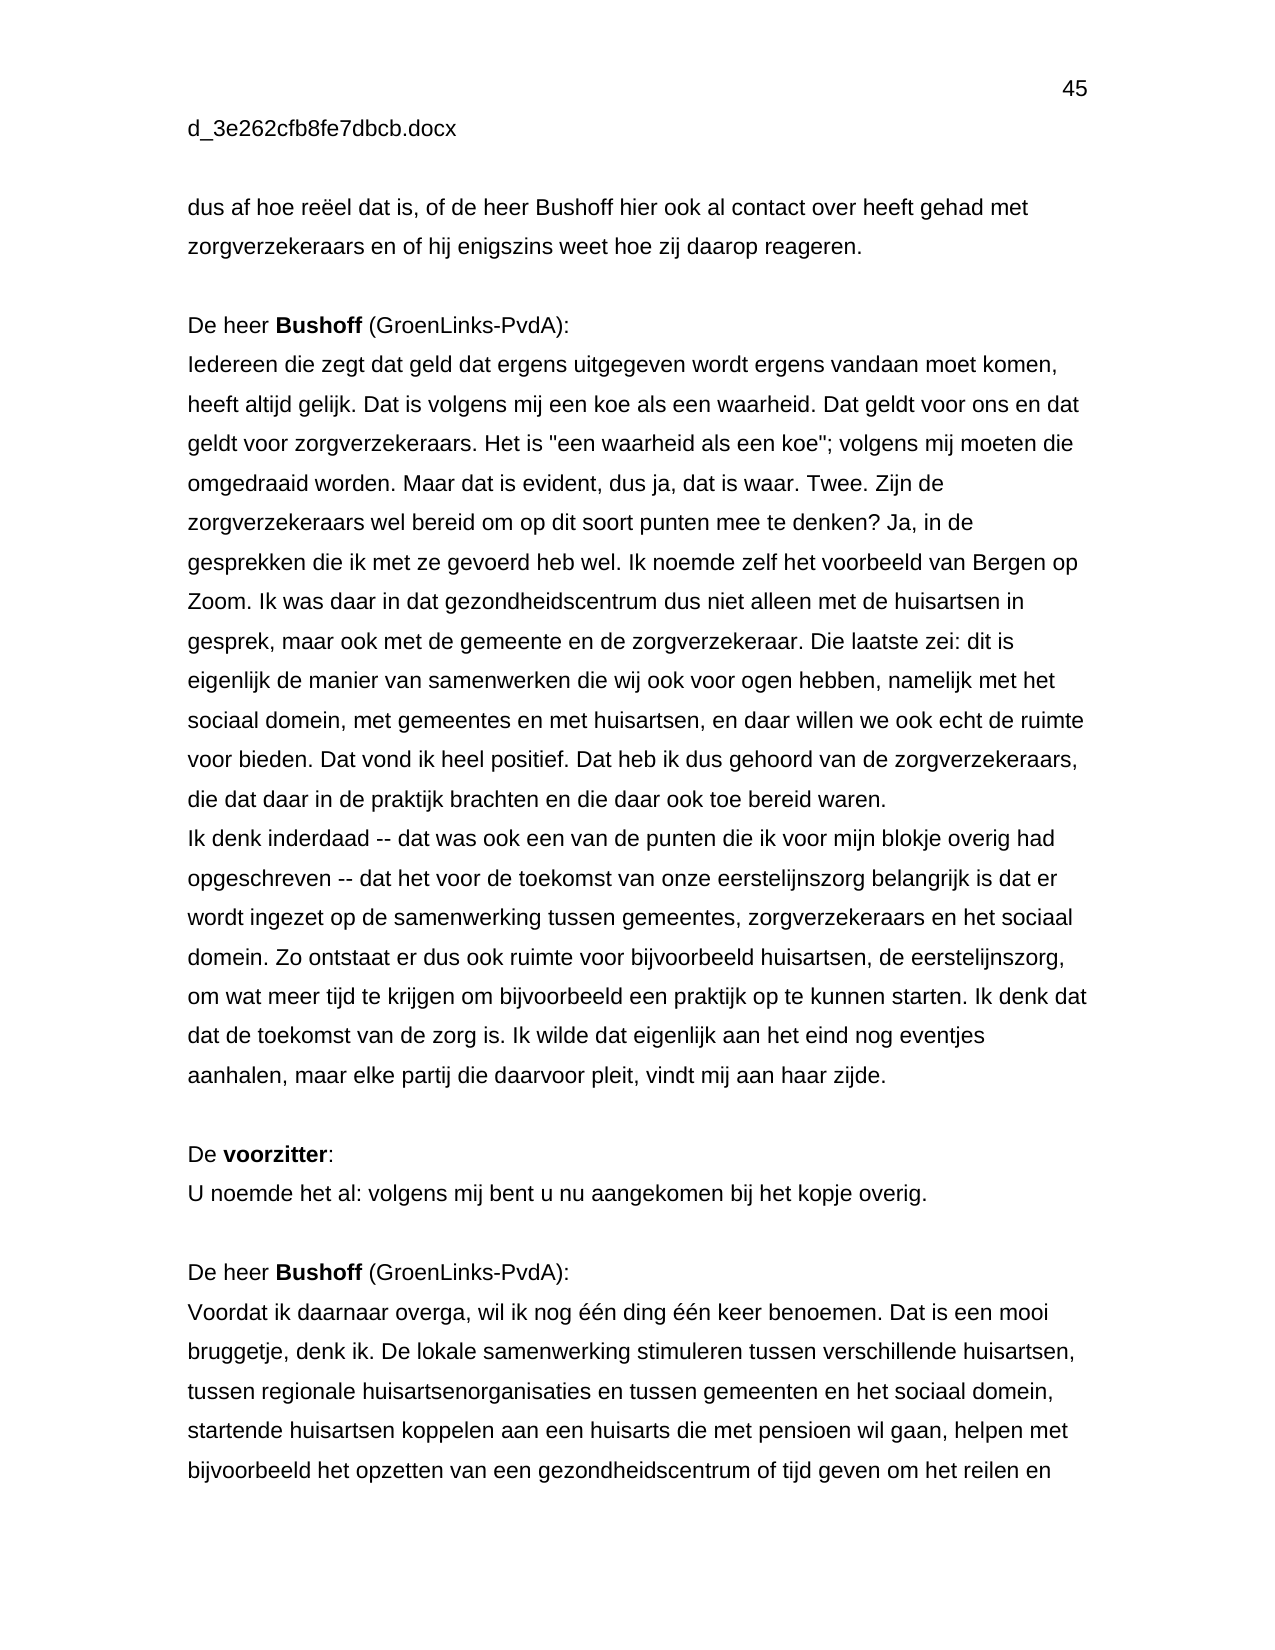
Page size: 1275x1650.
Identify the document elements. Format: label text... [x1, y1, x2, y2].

text De voorzitter: [187, 1141, 1087, 1167]
text De heer Bushoff (GroenLinks-PvdA): [187, 312, 1087, 338]
text De heer Bushoff (GroenLinks-PvdA): [187, 1259, 1087, 1286]
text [187, 193, 1087, 259]
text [187, 1299, 1087, 1483]
text Iedereen die zegt dat geld dat ergens uitgegeven wordt ergens vandaan moet komen, heeft altijd gelijk. Dat is volgens mij een koe als een waarheid. Dat geldt voor ons en dat geldt voor zorgverzekeraars. Het is "een waarheid als een koe"; volgens mij moeten die omgedraaid worden. Maar dat is evident, dus ja, dat is waar. Twee. Zijn de zorgverzekeraars wel bereid om op dit soort punten mee te denken? Ja, in de gesprekken die ik met ze gevoerd heb wel. Ik noemde zelf het voorbeeld van Bergen op Zoom. Ik was daar in dat gezondheidscentrum dus niet alleen met de huisartsen in gesprek, maar ook met de gemeente en de zorgverzekeraar. Die laatste zei: dit is eigenlijk de manier van samenwerken die wij ook voor ogen hebben, namelijk met het sociaal domein, met gemeentes en met huisartsen, en daar willen we ook echt de ruimte voor bieden. Dat vond ik heel positief. Dat heb ik dus gehoord van de zorgverzekeraars, die dat daar in de praktijk brachten en die daar ook toe bereid waren. [187, 351, 1087, 812]
text Ik denk inderdaad -- dat was ook een van de punten die ik voor mijn blokje overig had opgeschreven -- dat het voor de toekomst van onze eerstelijnszorg belangrijk is dat er wordt ingezet op de samenwerking tussen gemeentes, zorgverzekeraars en het sociaal domein. Zo ontstaat er dus ook ruimte voor bijvoorbeeld huisartsen, de eerstelijnszorg, om wat meer tijd te krijgen om bijvoorbeeld een praktijk op te kunnen starten. Ik denk dat dat de toekomst van de zorg is. Ik wilde dat eigenlijk aan het eind nog eventjes aanhalen, maar elke partij die daarvoor pleit, vindt mij aan haar zijde. [187, 825, 1087, 1088]
text U noemde het al: volgens mij bent u nu aangekomen bij het kopje overig. [187, 1180, 1087, 1207]
